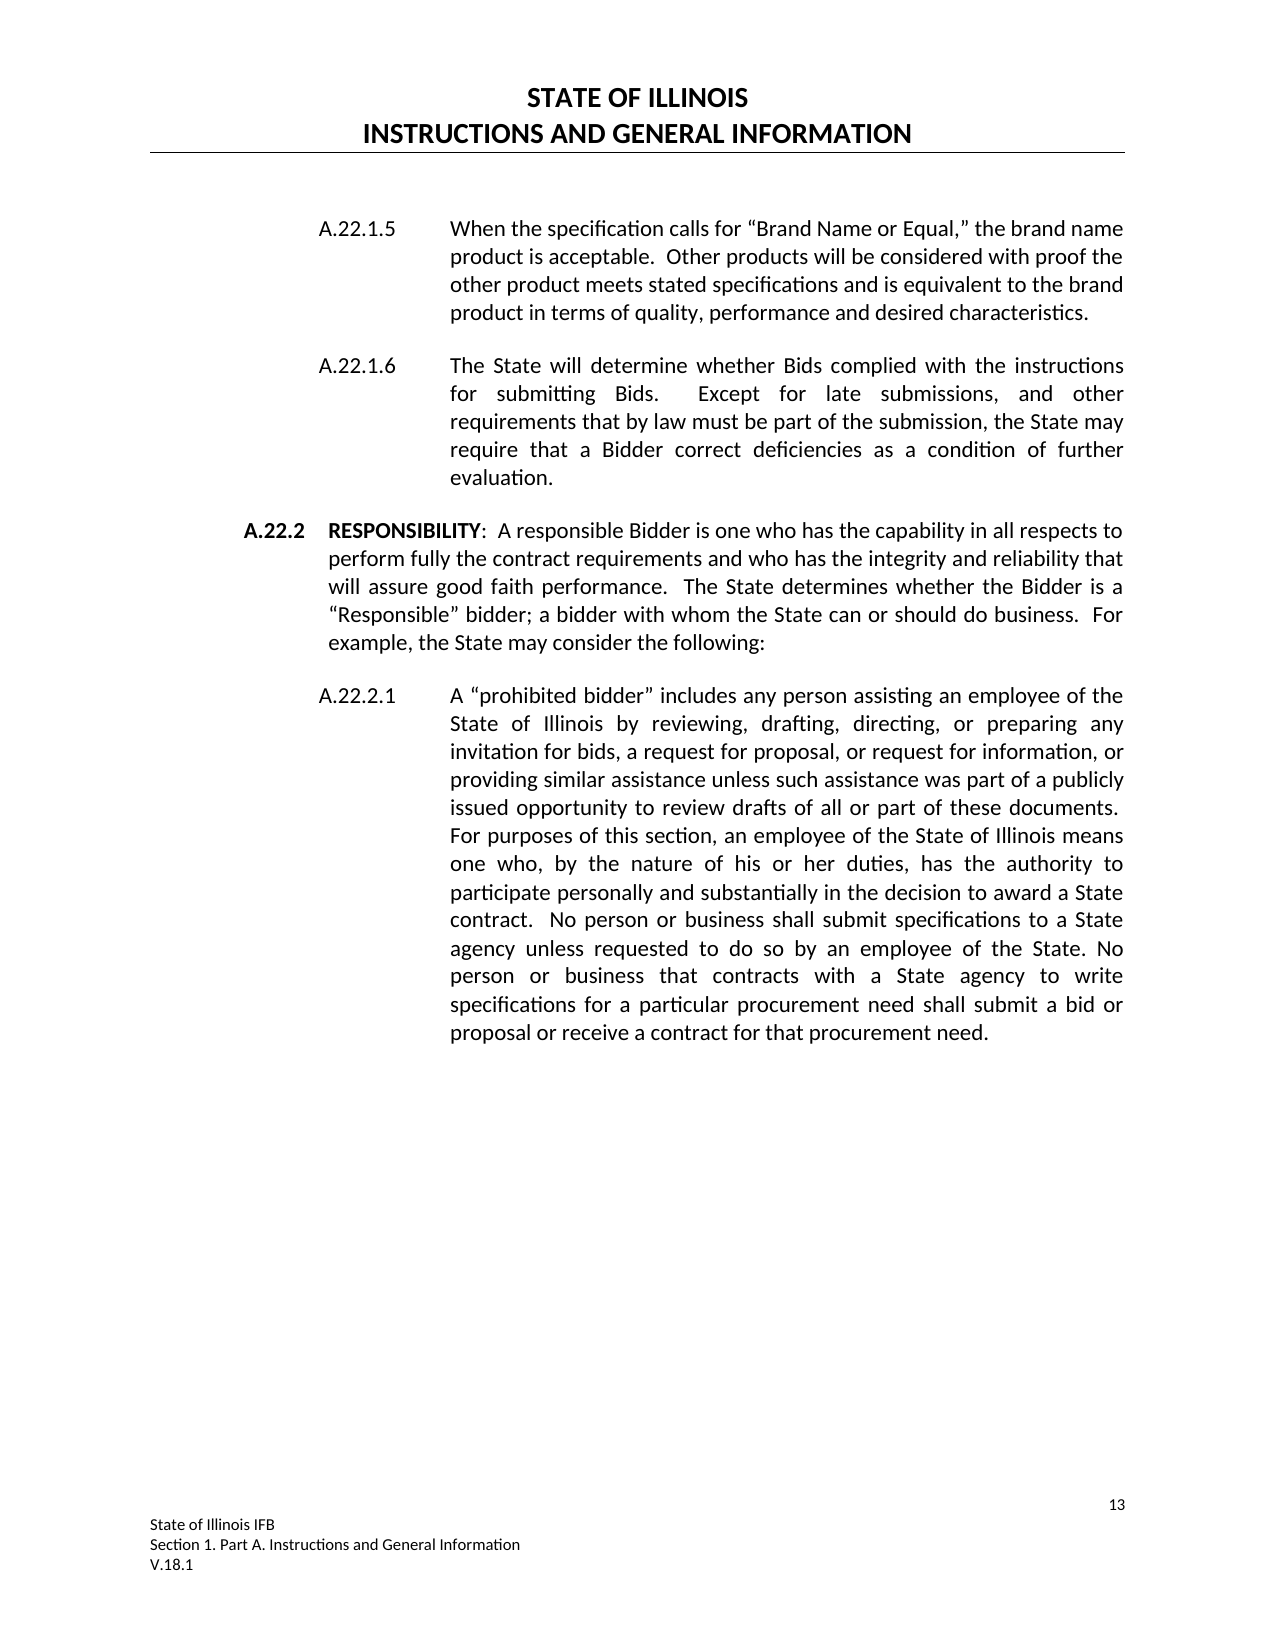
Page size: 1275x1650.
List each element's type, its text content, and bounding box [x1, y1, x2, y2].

text A.22.2.1 A “prohibited bidder” includes any person assisting an employee of the State of Illinois by reviewing, drafting, directing, or preparing any invitation for bids, a request for proposal, or request for information, or providing similar assistance unless such assistance was part of a publicly issued opportunity to review drafts of all or part of these documents. For purposes of this section, an employee of the State of Illinois means one who, by the nature of his or her duties, has the authority to participate personally and substantially in the decision to award a State contract. No person or business shall submit specifications to a State agency unless requested to do so by an employee of the State. No person or business that contracts with a State agency to write specifications for a particular procurement need shall submit a bid or proposal or receive a contract for that procurement need. [319, 681, 1125, 1046]
text A.22.1.5 When the specification calls for “Brand Name or Equal,” the brand name product is acceptable. Other products will be considered with proof the other product meets stated specifications and is equivalent to the brand product in terms of quality, performance and desired characteristics. [319, 214, 1125, 326]
text A.22.1.6 The State will determine whether Bids complied with the instructions for submitting Bids. Except for late submissions, and other requirements that by law must be part of the submission, the State may require that a Bidder correct deficiencies as a condition of further evaluation. [319, 351, 1125, 491]
text A.22.2 RESPONSIBILITY: A responsible Bidder is one who has the capability in all respects to perform fully the contract requirements and who has the integrity and reliability that will assure good faith performance. The State determines whether the Bidder is a “Responsible” bidder; a bidder with whom the State can or should do business. For example, the State may consider the following: [244, 516, 1125, 656]
